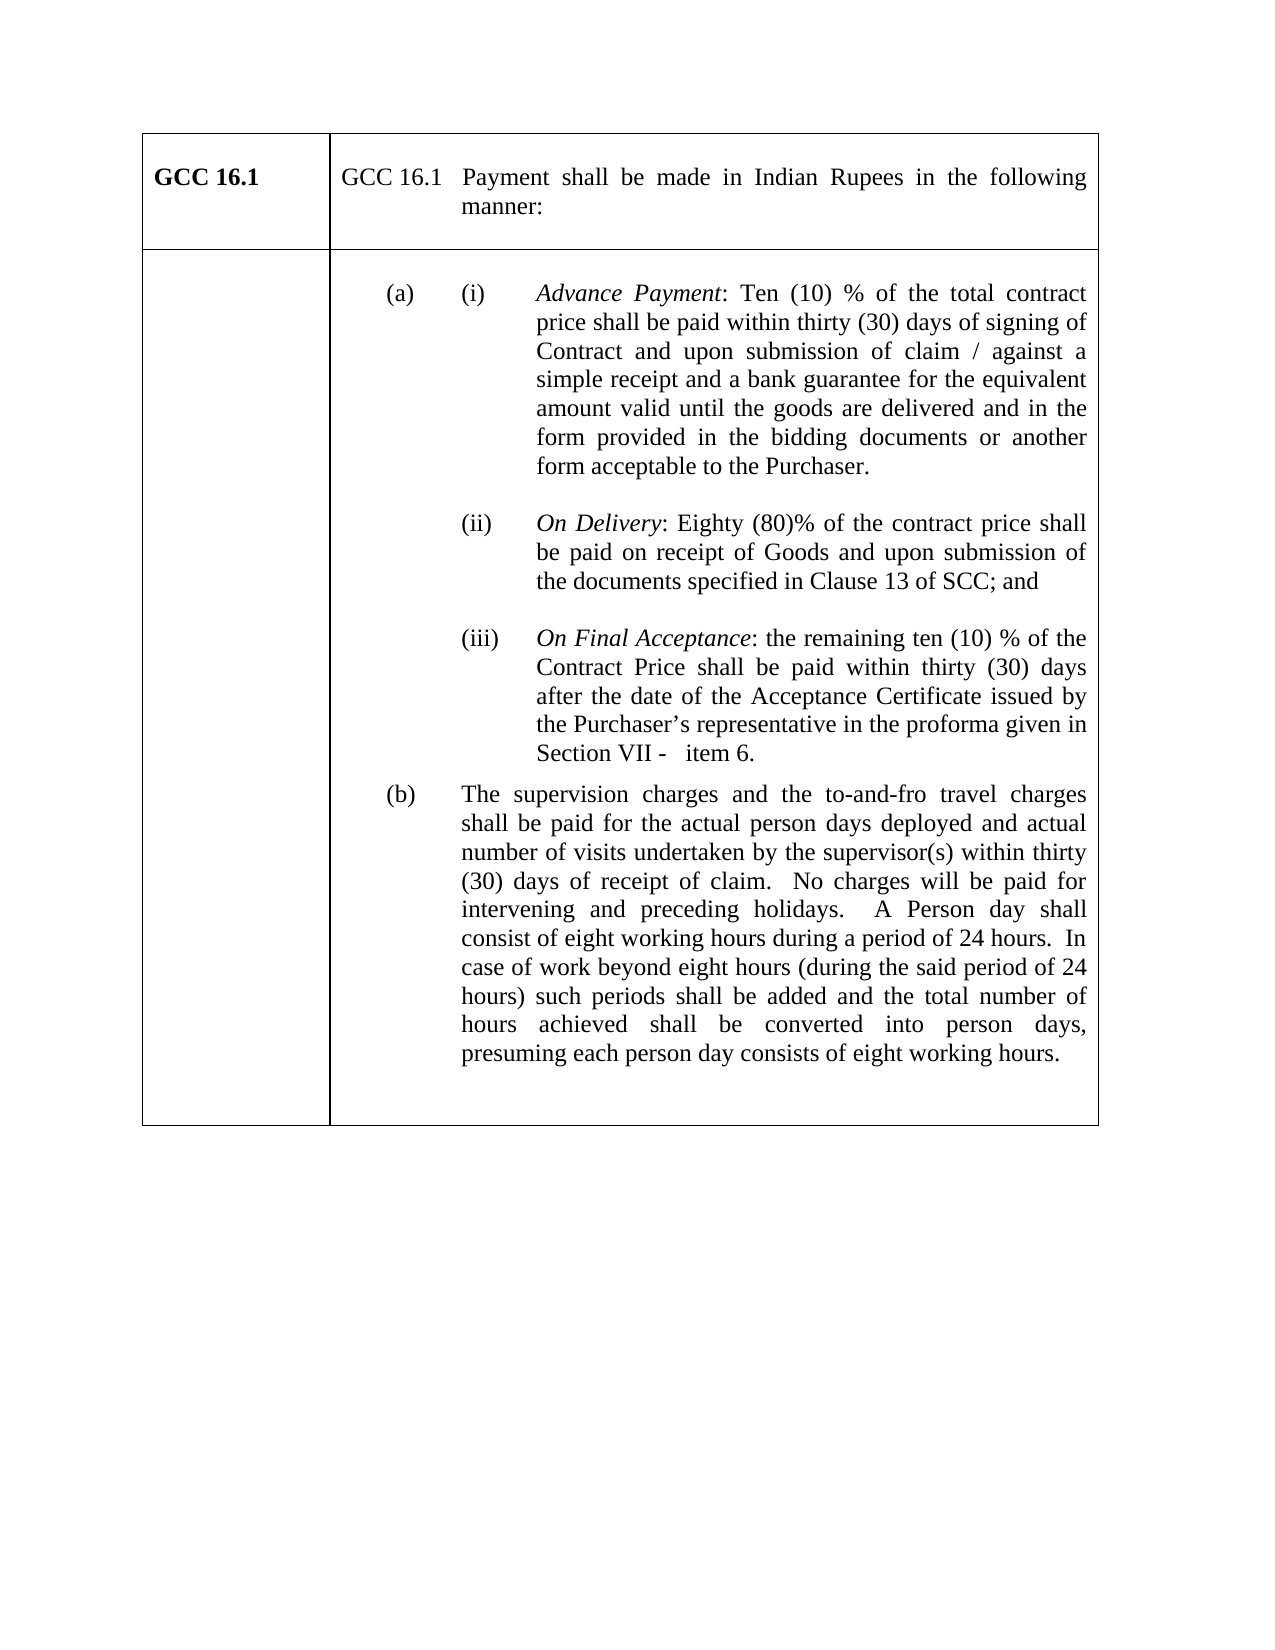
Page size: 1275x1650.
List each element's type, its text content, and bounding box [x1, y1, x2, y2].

table_cell GCC 16.1 Payment shall be made in Indian Rupees in the following manner: [331, 134, 1098, 248]
table_cell (a) (i) Advance Payment: Ten (10) % of the total contract price shall be paid within thirty (30) days of signing of Contract and upon submission of claim / against a simple receipt and a bank guarantee for the equivalent amount valid until the goods are delivered and in the form provided in the bidding documents or another form acceptable to the Purchaser. (ii) On Delivery: Eighty (80)% of the contract price shall be paid on receipt of Goods and upon submission of the documents specified in Clause 13 of SCC; and (iii) On Final Acceptance: the remaining ten (10) % of the Contract Price shall be paid within thirty (30) days after the date of the Acceptance Certificate issued by the Purchaser’s representative in the proforma given in Section VII - item 6. (b) The supervision charges and the to-and-fro travel charges shall be paid for the actual person days deployed and actual number of visits undertaken by the supervisor(s) within thirty (30) days of receipt of claim. No charges will be paid for intervening and preceding holidays. A Person day shall consist of eight working hours during a period of 24 hours. In case of work beyond eight hours (during the said period of 24 hours) such periods shall be added and the total number of hours achieved shall be converted into person days, presuming each person day consists of eight working hours. [331, 250, 1098, 1124]
table_cell [143, 250, 329, 1124]
table_cell GCC 16.1 [143, 134, 329, 248]
